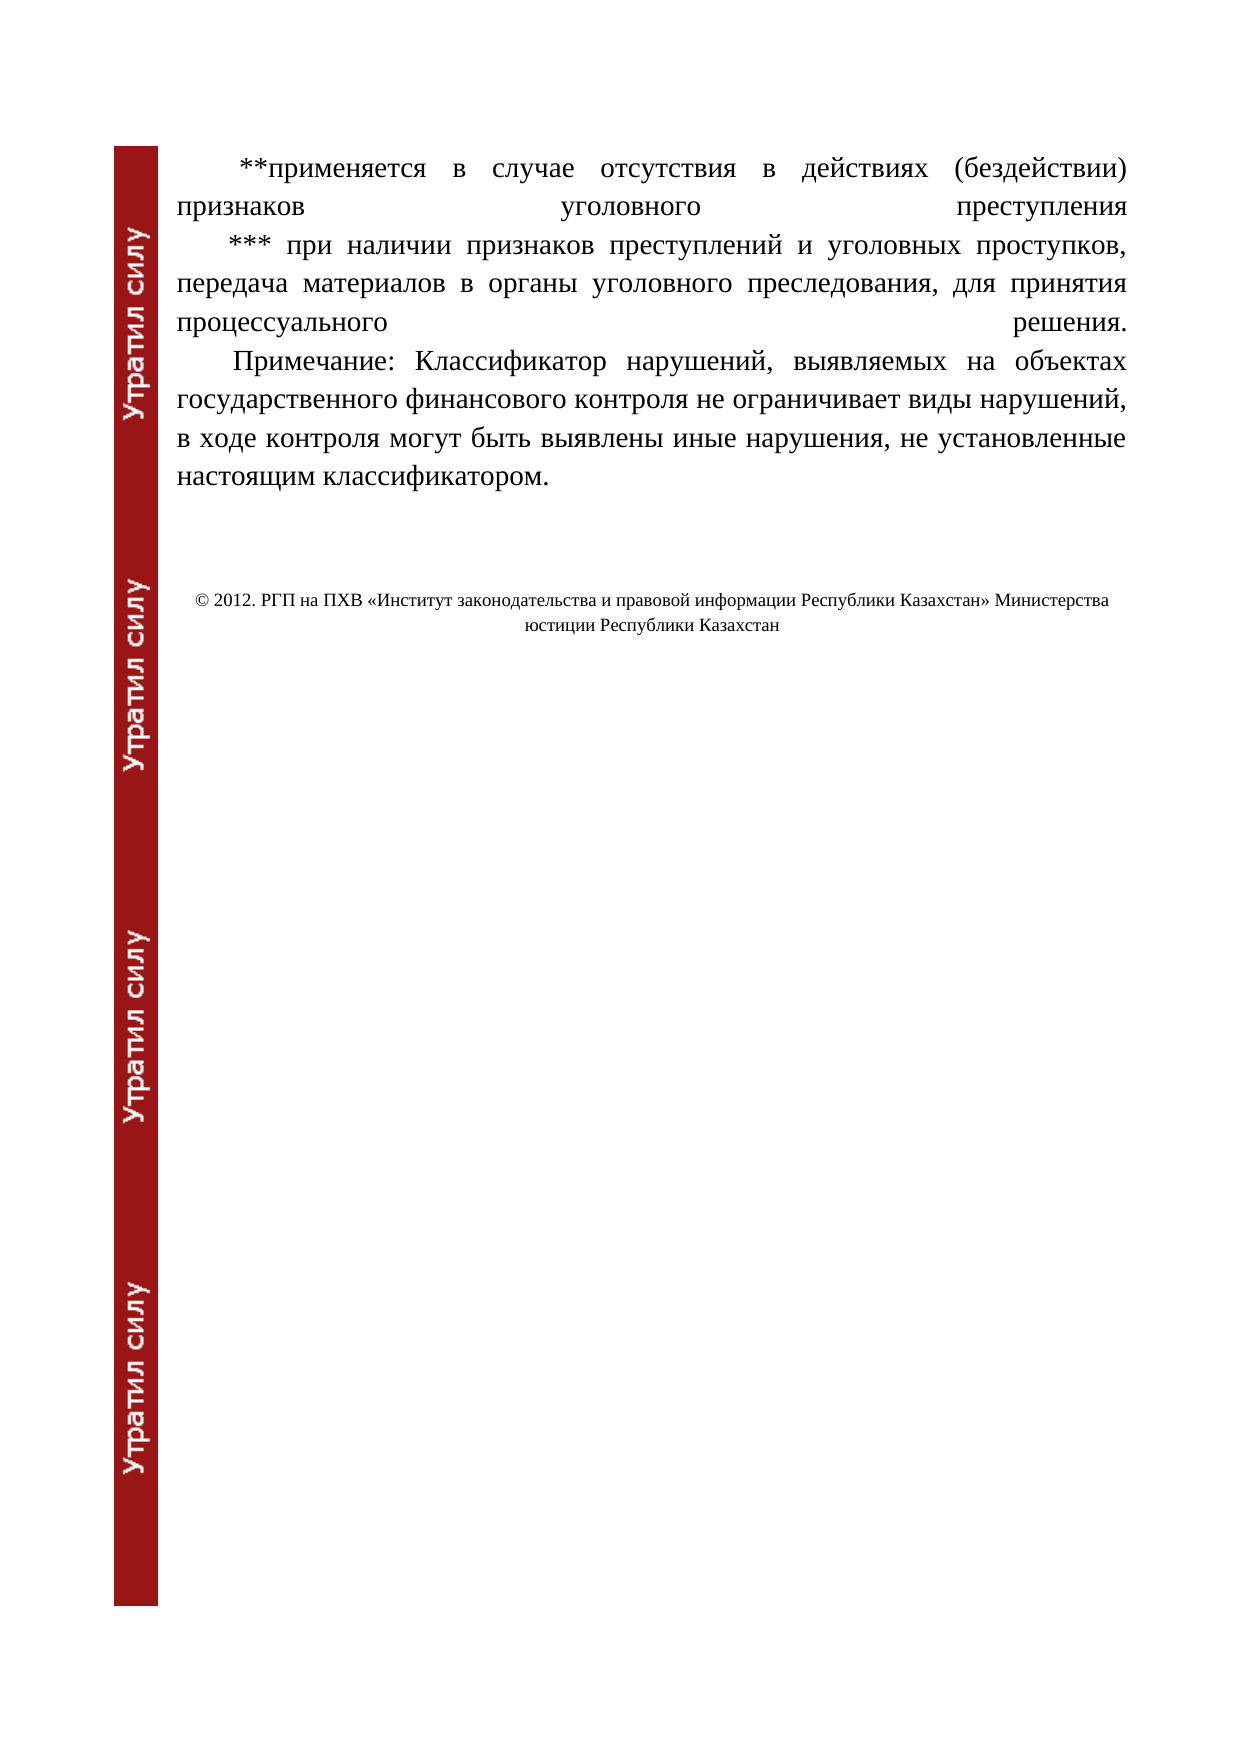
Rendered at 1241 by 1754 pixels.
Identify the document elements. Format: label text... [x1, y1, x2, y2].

picture [114, 635, 158, 1606]
picture [114, 492, 158, 589]
picture [114, 146, 158, 150]
text © 2012. РГП на ПХВ «Институт законодательства и правовой информации Республики Казахстан» Министерства юстиции Республики Казахстан [112, 589, 1128, 635]
